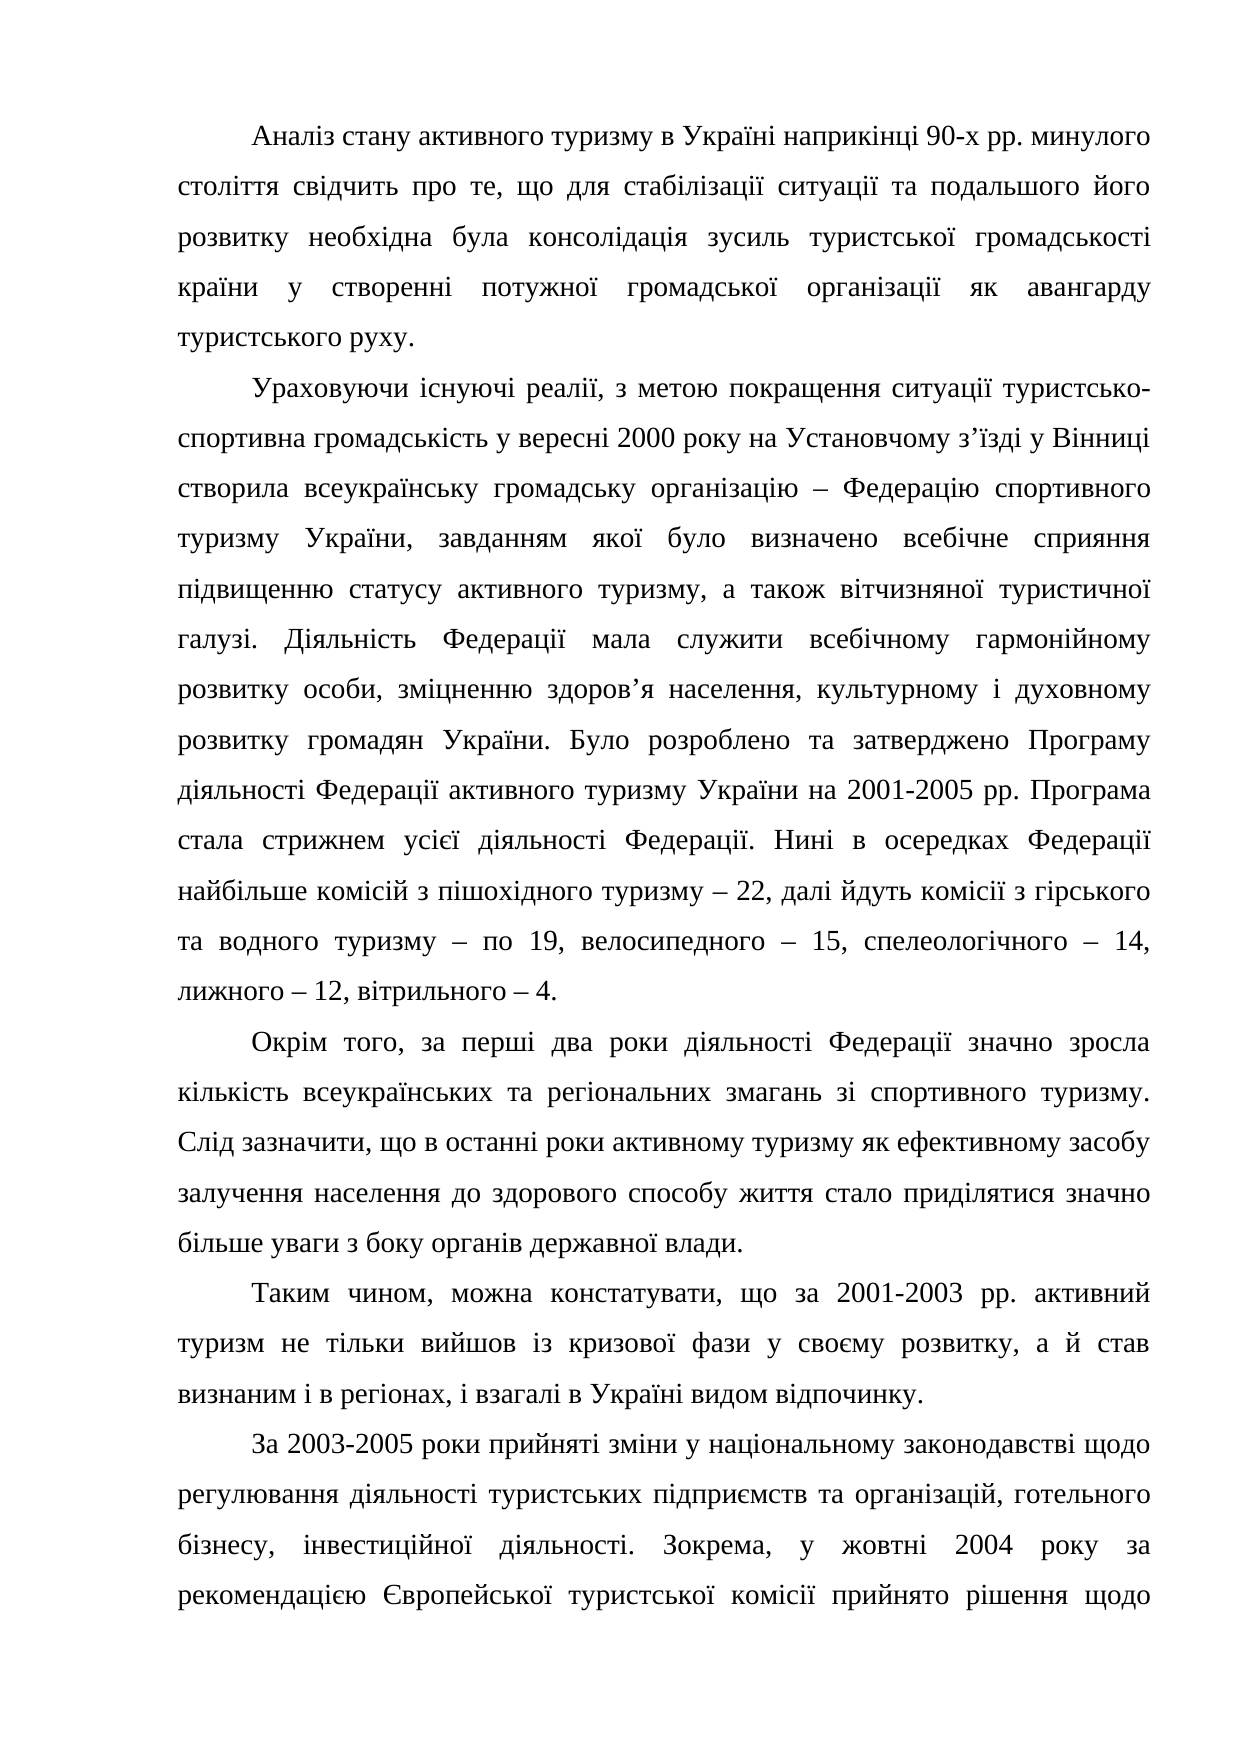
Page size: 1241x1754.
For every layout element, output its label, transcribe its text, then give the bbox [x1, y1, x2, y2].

text Аналіз стану активного туризму в Україні наприкінці 90-х рр. минулого століття свідчить про те, що для стабілізації ситуації та подальшого його розвитку необхідна була консолідація зусиль туристської громадськості країни у створенні потужної громадської організації як авангарду туристського руху. [177, 118, 1152, 353]
text Таким чином, можна констатувати, що за 2001-2003 рр. активний туризм не тільки вийшов із кризової фази у своєму розвитку, а й став визнаним і в регіонах, і взагалі в Україні видом відпочинку. [177, 1275, 1152, 1409]
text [177, 1426, 1152, 1611]
text Окрім того, за перші два роки діяльності Федерації значно зросла кількість всеукраїнських та регіональних змагань зі спортивного туризму. Слід зазначити, що в останні роки активному туризму як ефективному засобу залучення населення до здорового способу життя стало приділятися значно більше уваги з боку органів державної влади. [177, 1024, 1152, 1258]
text Ураховуючи існуючі реалії, з метою покращення ситуації туристсько-спортивна громадськість у вересні 2000 року на Установчому з’їзді у Вінниці створила всеукраїнську громадську організацію – Федерацію спортивного туризму України, завданням якої було визначено всебічне сприяння підвищенню статусу активного туризму, а також вітчизняної туристичної галузі. Діяльність Федерації мала служити всебічному гармонійному розвитку особи, зміцненню здоров’я населення, культурному і духовному розвитку громадян України. Було розроблено та затверджено Програму діяльності Федерації активного туризму України на 2001-2005 рр. Програма стала стрижнем усієї діяльності Федерації. Нині в осередках Федерації найбільше комісій з пішохідного туризму – 22, далі йдуть комісії з гірського та водного туризму – по 19, велосипедного – 15, спелеологічного – 14, лижного – 12, вітрильного – 4. [177, 370, 1152, 1007]
